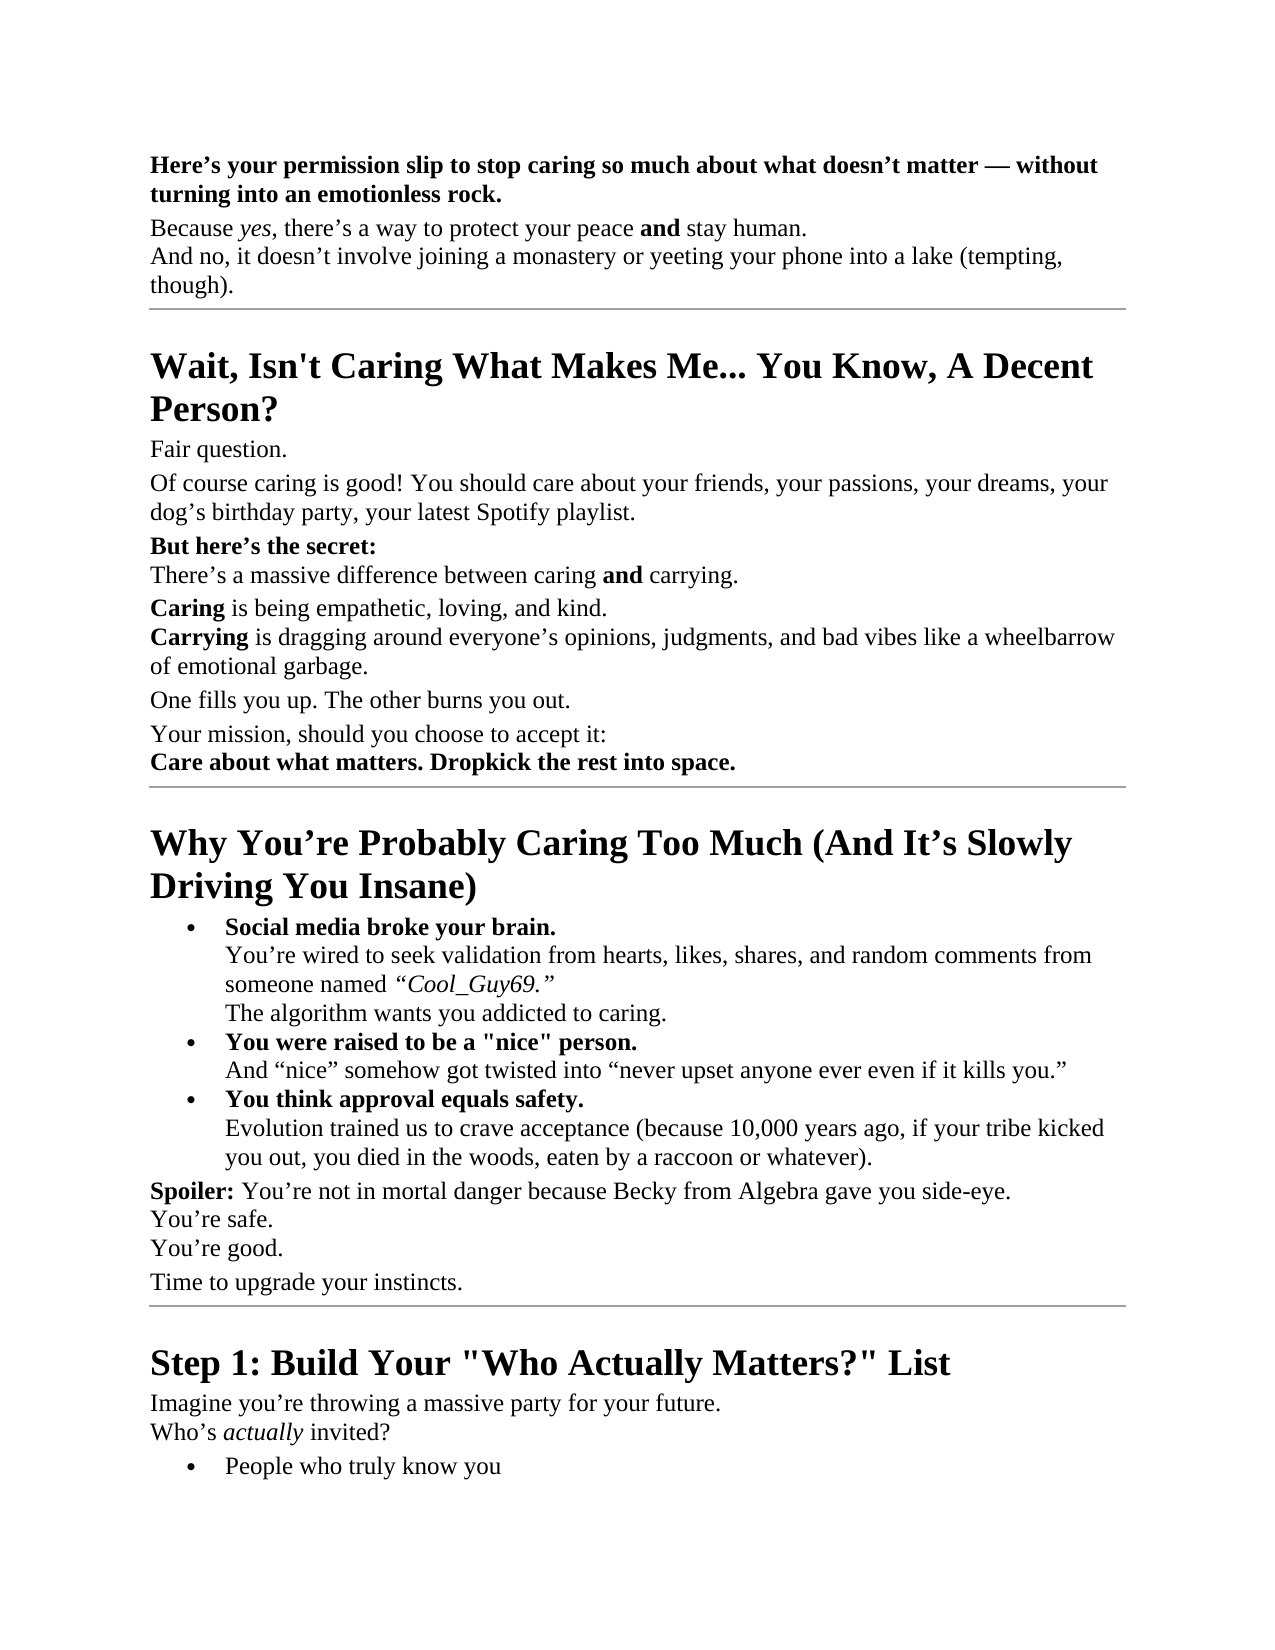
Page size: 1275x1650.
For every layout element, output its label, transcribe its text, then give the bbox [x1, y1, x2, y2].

text Here’s your permission slip to stop caring so much about what doesn’t matter — without turning into an emotionless rock. [150, 150, 1125, 207]
text Spoiler: You’re not in mortal danger because Becky from Algebra gave you side-eye. You’re safe. You’re good. [150, 1176, 1125, 1262]
text Caring is being empathetic, loving, and kind. Carrying is dragging around everyone’s opinions, judgments, and bad vibes like a wheelbarrow of emotional garbage. [150, 593, 1125, 680]
list You were raised to be a "nice" person. And “nice” somehow got twisted into “never upset anyone ever even if it kills you.” [187, 1027, 1125, 1084]
text Your mission, should you choose to accept it: Care about what matters. Dropkick the rest into space. [150, 719, 1125, 776]
text Fair question. [150, 434, 1125, 463]
text Step 1: Build Your "Who Actually Matters?" List [150, 1340, 1125, 1383]
text Time to upgrade your instincts. [150, 1267, 1125, 1296]
text One fills you up. The other burns you out. [150, 685, 1125, 714]
text But here’s the secret: There’s a massive difference between caring and carrying. [150, 531, 1125, 588]
text Of course caring is good! You should care about your friends, your passions, your dreams, your dog’s birthday party, your latest Spotify playlist. [150, 468, 1125, 526]
list Social media broke your brain. You’re wired to seek validation from hearts, likes, shares, and random comments from someone named “Cool_Guy69.” The algorithm wants you addicted to caring. [187, 912, 1125, 1027]
text Imagine you’re throwing a massive party for your future. Who’s actually invited? [150, 1388, 1125, 1446]
list You think approval equals safety. Evolution trained us to crave acceptance (because 10,000 years ago, if your tribe kicked you out, you died in the woods, eaten by a raccoon or whatever). [187, 1084, 1125, 1171]
list People who truly know you [187, 1451, 1125, 1480]
text Wait, Isn't Caring What Makes Me... You Know, A Decent Person? [150, 343, 1125, 429]
text Because yes, there’s a way to protect your peace and stay human. And no, it doesn’t involve joining a monastery or yeeting your phone into a lake (tempting, though). [150, 213, 1125, 299]
text Why You’re Probably Caring Too Much (And It’s Slowly Driving You Insane) [150, 821, 1125, 907]
